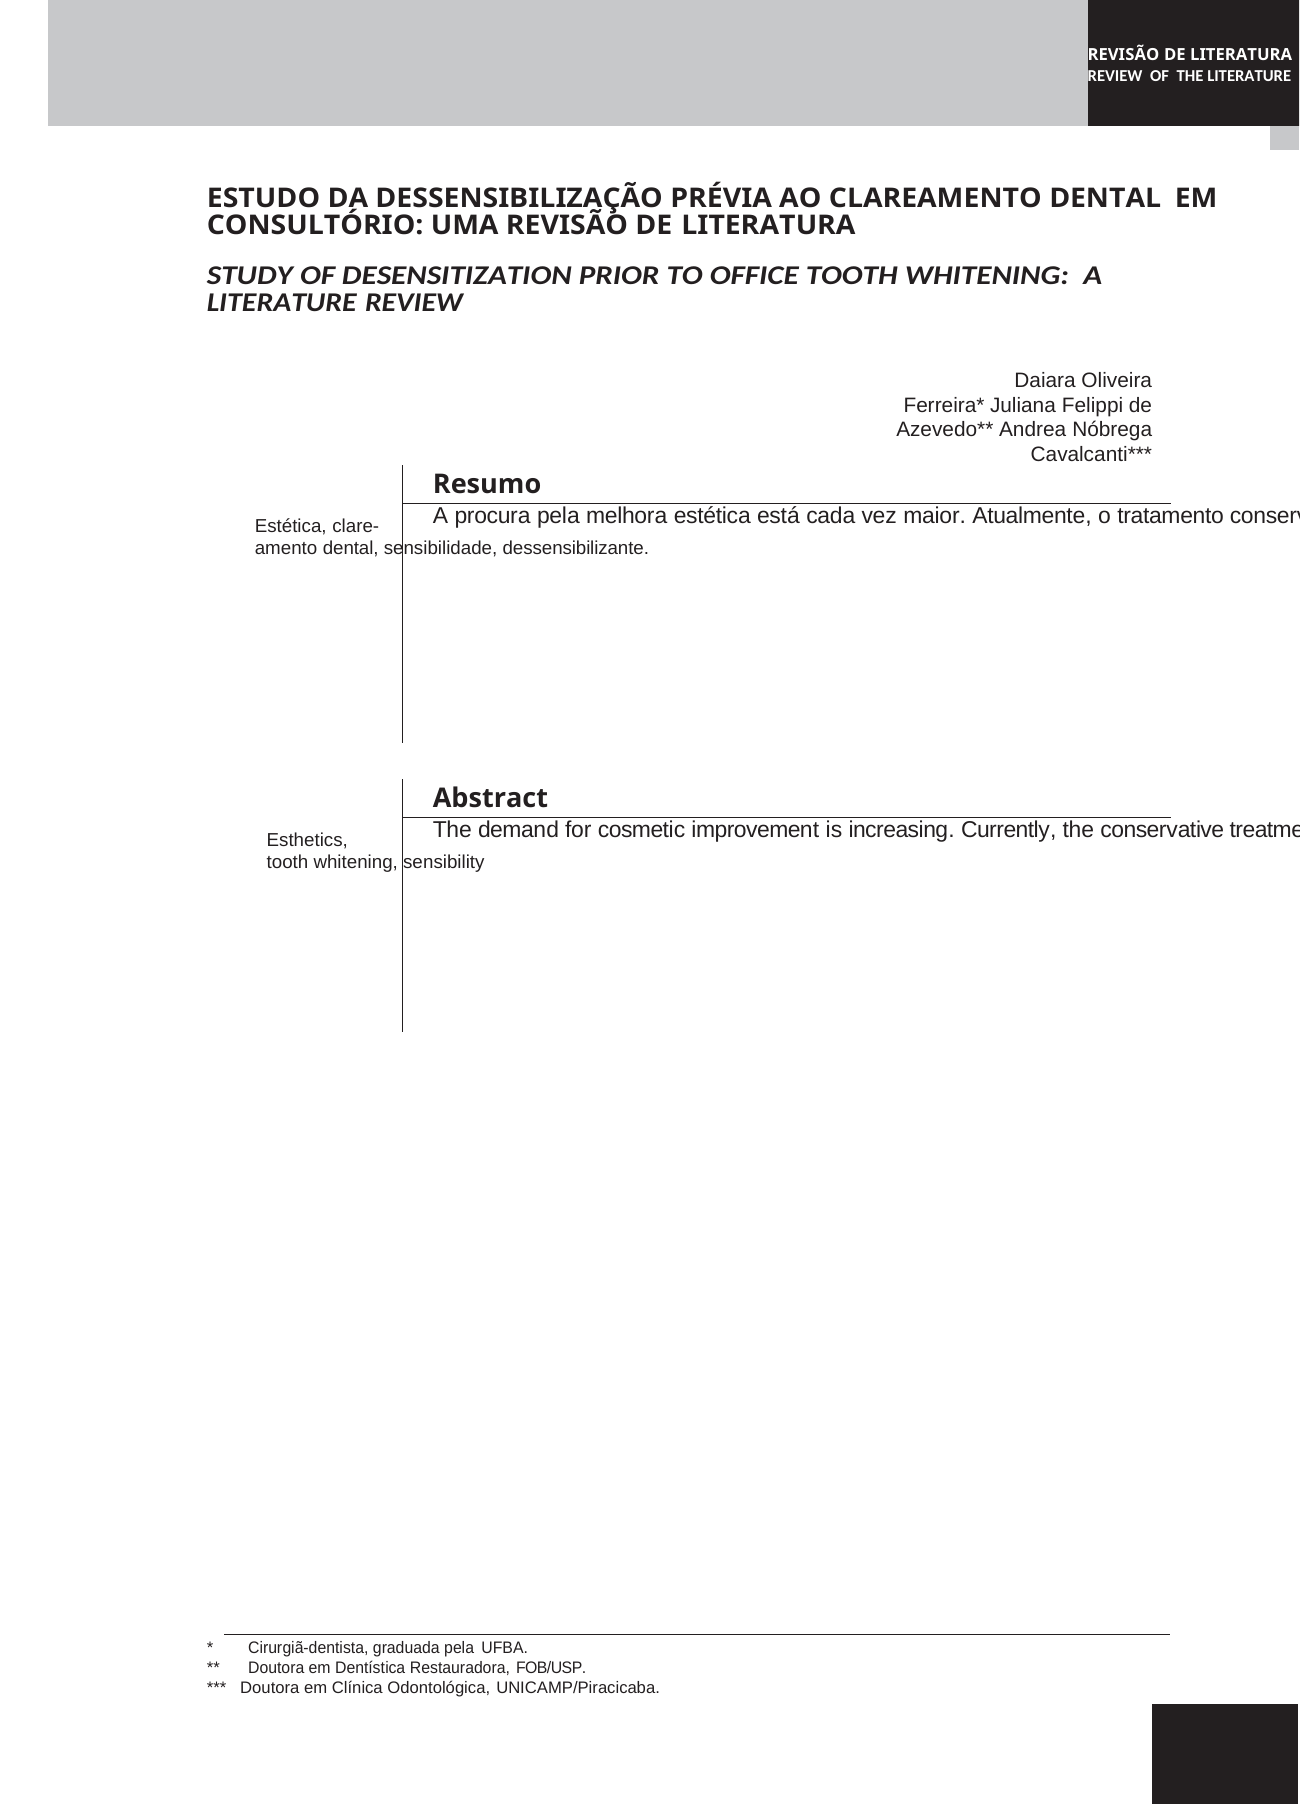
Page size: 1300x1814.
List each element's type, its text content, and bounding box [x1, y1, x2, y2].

subtitle STUDY OF DESENSITIZATION PRIOR TO OFFICE TOOTH WHITENING: A LITERATURE REVIEW [207, 263, 1148, 317]
text ** Doutora em Dentística Restauradora, FOB/USP. [207, 1658, 1299, 1677]
text *** Doutora em Clínica Odontológica, UNICAMP/Piracicaba. [207, 1678, 1299, 1697]
text Daiara Oliveira Ferreira* Juliana Felippi de Azevedo** Andrea Nóbrega Cavalcanti*** [878, 368, 1152, 466]
subtitle ESTUDO DA DESSENSIBILIZAÇÃO PRÉVIA AO CLAREAMENTO DENTAL EM CONSULTÓRIO: UMA REVISÃO DE LITERATURA [207, 185, 1299, 239]
text * Cirurgiã-dentista, graduada pela UFBA. [207, 1638, 1299, 1657]
